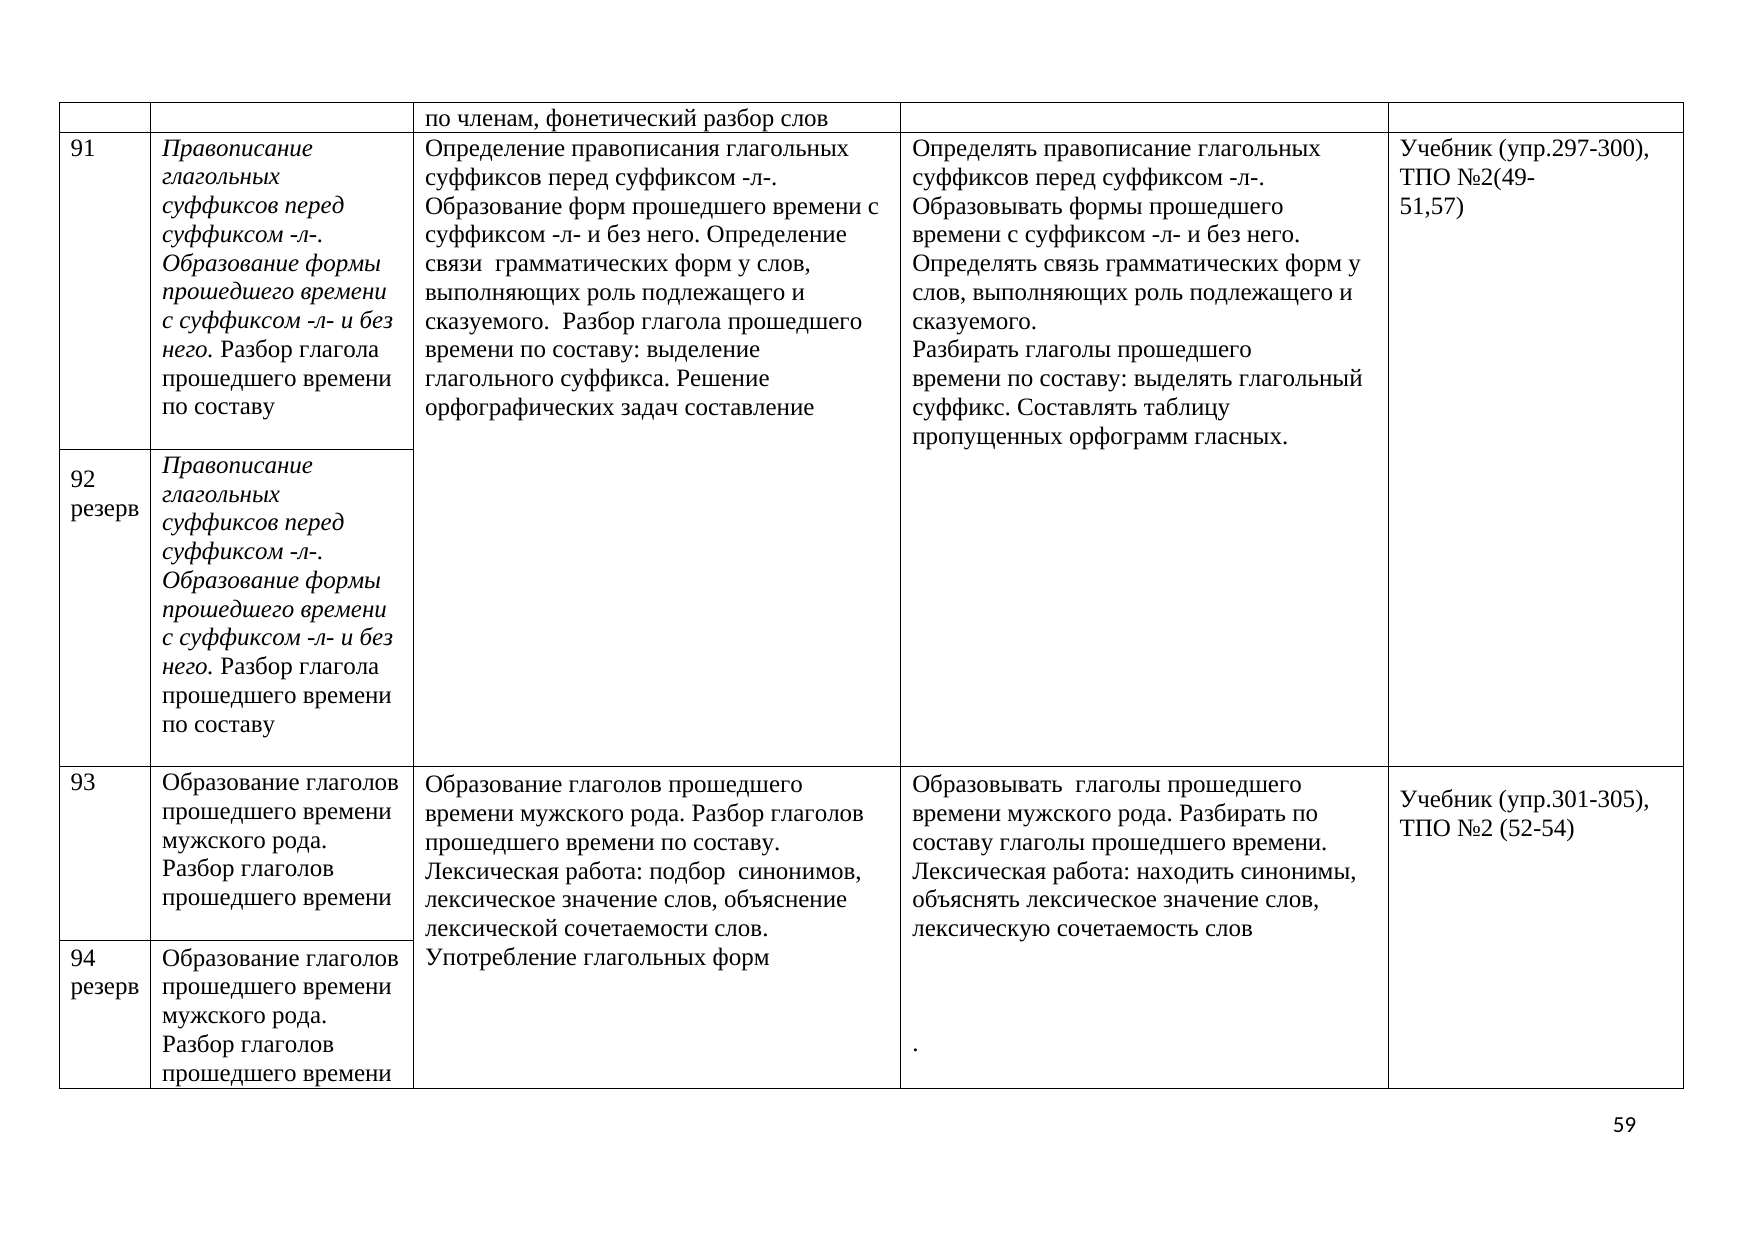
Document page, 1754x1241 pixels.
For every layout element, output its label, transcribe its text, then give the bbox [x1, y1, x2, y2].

table_cell 90 [60, 103, 150, 132]
table_cell Образование глаголов прошедшего времени мужского рода. Разбор глаголов прошедшего времени [151, 941, 413, 1088]
table_cell 91 [60, 133, 150, 449]
table_cell Образование глаголов прошедшего времени мужского рода. Разбор глаголов прошедшего времени [151, 767, 413, 940]
table_cell Образование глаголов прошедшего времени мужского рода. Разбор глаголов прошедшего времени по составу. Лексическая работа: подбор синонимов, лексическое значение слов, объяснение лексической сочетаемости слов. Употребление глагольных форм [414, 767, 900, 1088]
table_cell Учебник (упр.301-305), ТПО №2 (52-54) [1389, 767, 1683, 1088]
table_cell Определять правописание глагольных суффиксов перед суффиксом -л-. Образовывать формы прошедшего времени с суффиксом -л- и без него. Определять связь грамматических форм у слов, выполняющих роль подлежащего и сказуемого. Разбирать глаголы прошедшего времени по составу: выделять глагольный суффикс. Составлять таблицу пропущенных орфограмм гласных. [901, 133, 1388, 766]
table_cell Учебник (упр.297-300), ТПО №2(49- 51,57) [1389, 133, 1683, 766]
table_cell Правописание глагольных суффиксов перед суффиксом -л-. Образование формы прошедшего времени с суффиксом -л- и без него. Разбор глагола прошедшего времени по составу [151, 133, 413, 449]
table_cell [414, 103, 900, 132]
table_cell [1389, 103, 1683, 132]
table_cell 92 резерв [60, 450, 150, 766]
table_cell 93 [60, 767, 150, 940]
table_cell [151, 103, 413, 132]
table_cell 94 резерв [60, 941, 150, 1088]
table_cell Образовывать глаголы прошедшего времени мужского рода. Разбирать по составу глаголы прошедшего времени. Лексическая работа: находить синонимы, объяснять лексическое значение слов, лексическую сочетаемость слов . [901, 767, 1388, 1088]
table_cell Правописание глагольных суффиксов перед суффиксом -л-. Образование формы прошедшего времени с суффиксом -л- и без него. Разбор глагола прошедшего времени по составу [151, 450, 413, 766]
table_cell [901, 103, 1388, 132]
table_cell Определение правописания глагольных суффиксов перед суффиксом -л-. Образование форм прошедшего времени с суффиксом -л- и без него. Определение связи грамматических форм у слов, выполняющих роль подлежащего и сказуемого. Разбор глагола прошедшего времени по составу: выделение глагольного суффикса. Решение орфографических задач составление [414, 133, 900, 766]
